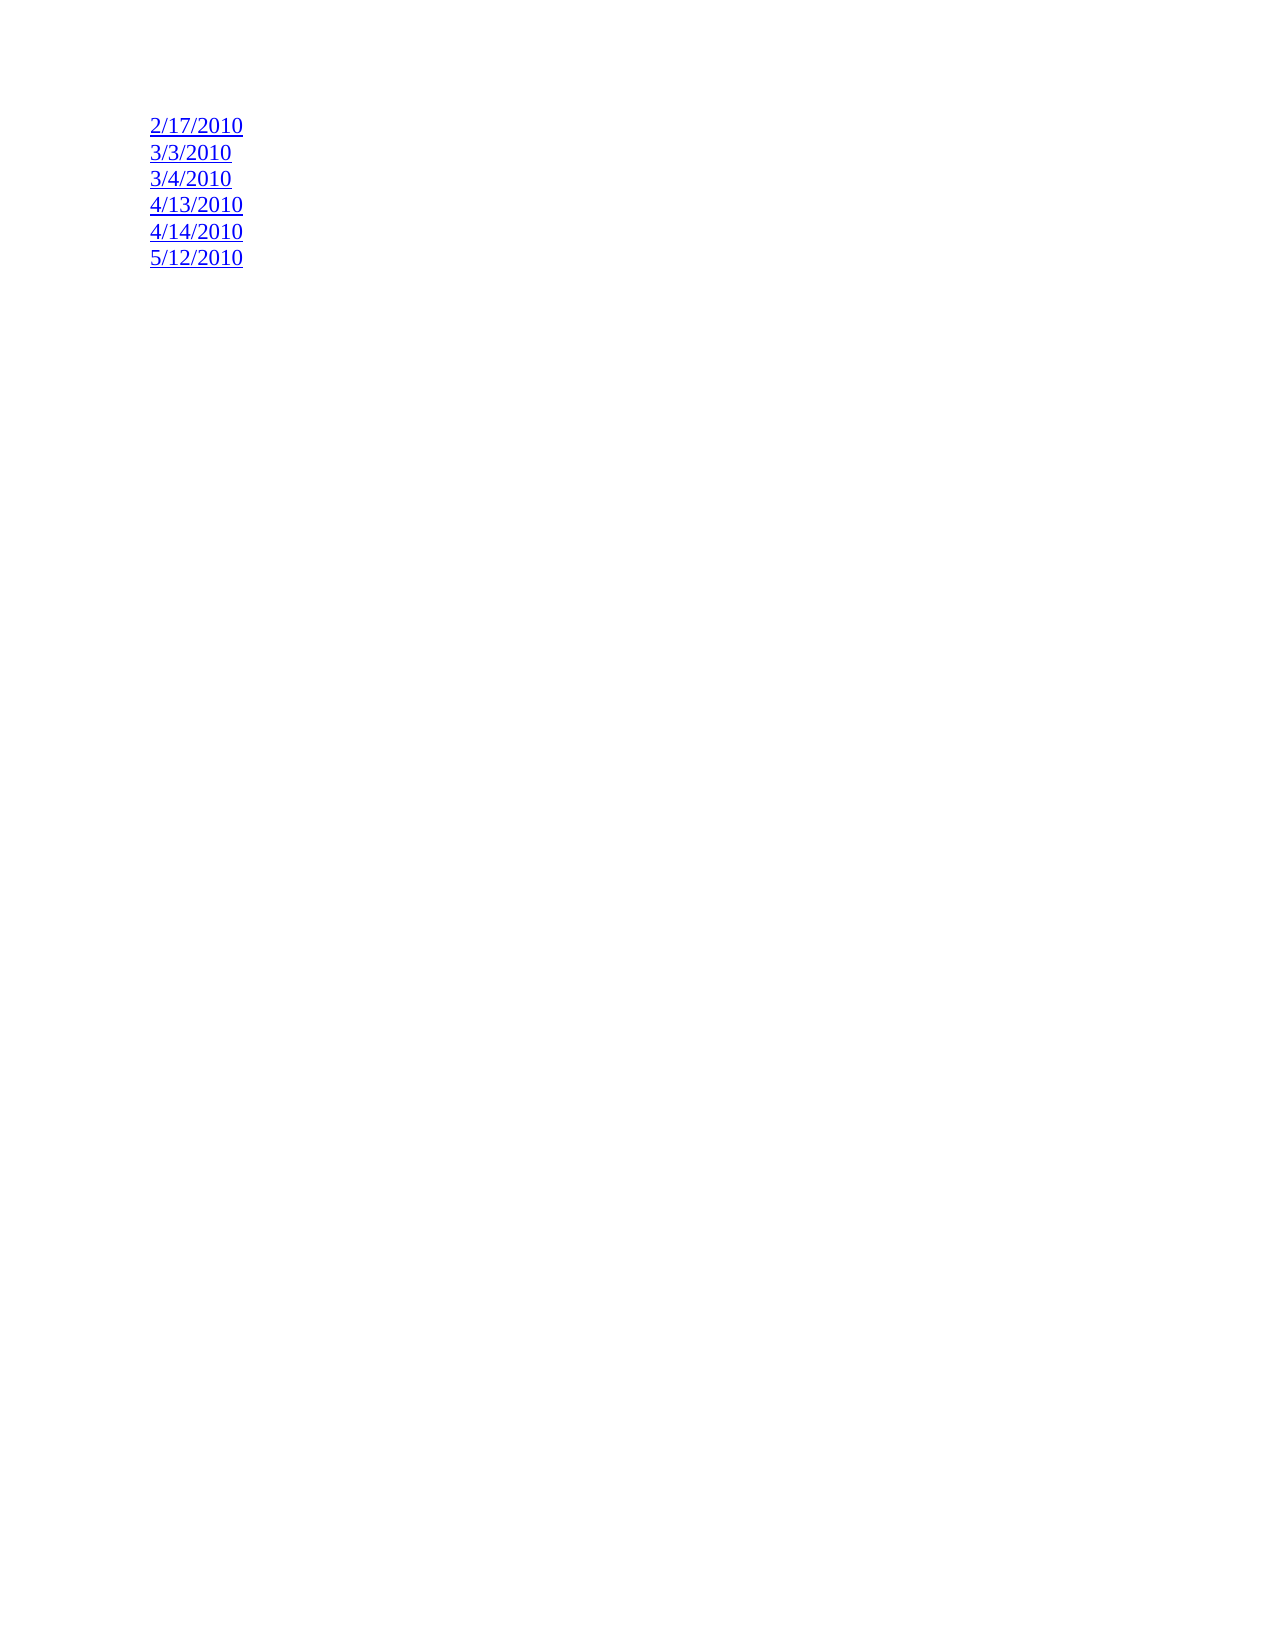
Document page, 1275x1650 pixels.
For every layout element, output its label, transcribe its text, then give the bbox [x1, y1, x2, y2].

text 3/3/2010 [150, 139, 1125, 165]
text 4/14/2010 [150, 218, 1125, 244]
text 5/12/2010 [150, 244, 1125, 271]
text 2/17/2010 [150, 112, 1125, 139]
text 3/4/2010 [150, 165, 1125, 192]
text 4/13/2010 [150, 192, 1125, 218]
